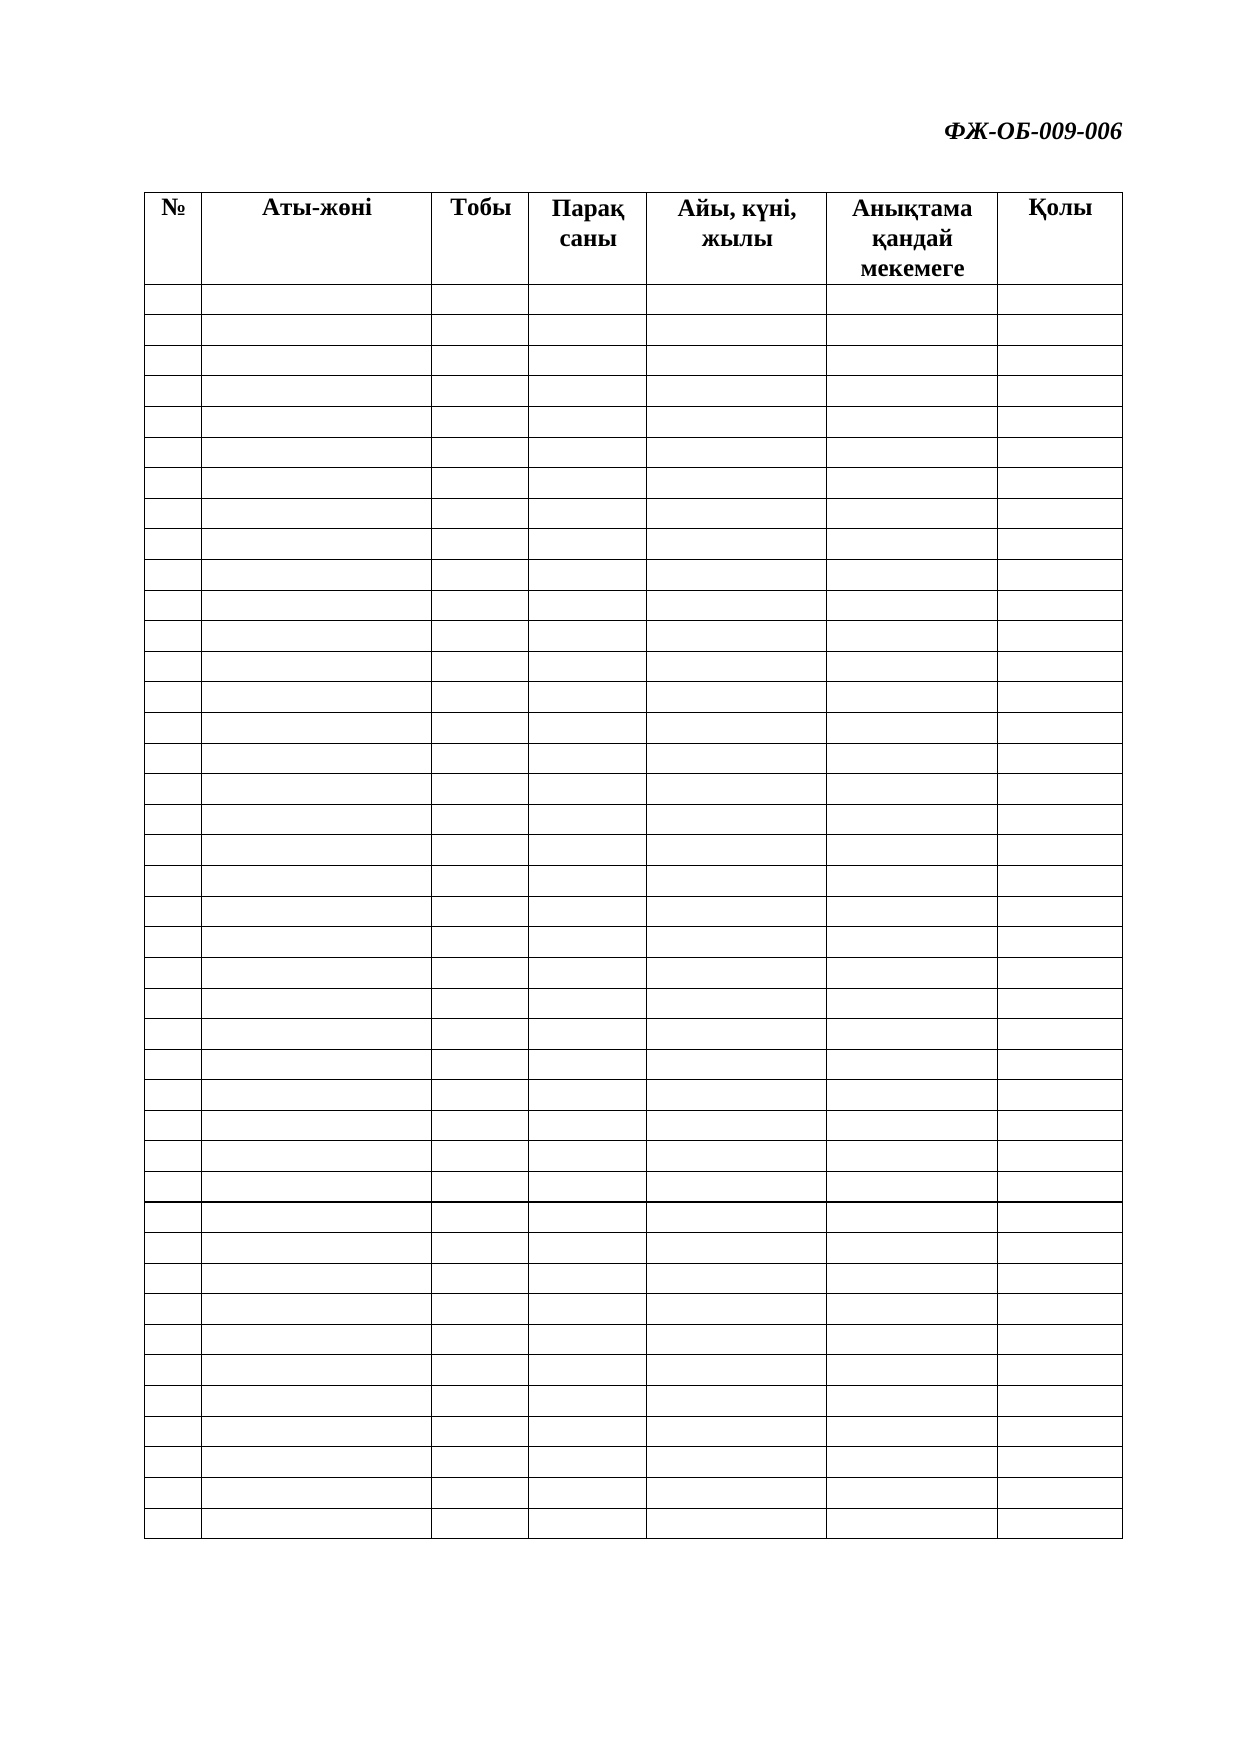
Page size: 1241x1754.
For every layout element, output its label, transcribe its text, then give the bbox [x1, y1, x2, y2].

table_cell [145, 713, 201, 742]
table_cell [202, 1203, 431, 1232]
table_cell [827, 835, 997, 865]
table_cell [647, 835, 826, 865]
table_cell [432, 1478, 528, 1507]
table_cell [432, 529, 528, 559]
table_cell [827, 652, 997, 681]
table_cell [202, 713, 431, 742]
table_cell [647, 468, 826, 498]
table_cell [202, 1050, 431, 1079]
table_cell [202, 1172, 431, 1201]
table_cell [998, 346, 1122, 375]
table_cell [647, 376, 826, 406]
table_cell [202, 285, 431, 314]
table_cell [647, 499, 826, 528]
table_cell [647, 285, 826, 314]
table_cell [827, 927, 997, 957]
table_cell [998, 1203, 1122, 1232]
table_cell [529, 1050, 646, 1079]
table_cell [145, 438, 201, 467]
table_cell [647, 560, 826, 589]
table_cell [432, 927, 528, 957]
table_cell [145, 744, 201, 773]
table_cell [202, 1355, 431, 1385]
table_cell [827, 1294, 997, 1324]
table_cell [432, 1294, 528, 1324]
table_cell [647, 866, 826, 896]
table_cell [432, 652, 528, 681]
table_cell [827, 529, 997, 559]
table_cell [998, 1264, 1122, 1293]
table_cell [529, 1417, 646, 1446]
table_cell [202, 346, 431, 375]
table_cell [827, 713, 997, 742]
table_cell [647, 1478, 826, 1507]
table_cell [145, 376, 201, 406]
table_cell [145, 1264, 201, 1293]
table_cell [432, 285, 528, 314]
table_cell [827, 989, 997, 1018]
table_cell [432, 1203, 528, 1232]
table_cell [432, 499, 528, 528]
table_cell [529, 621, 646, 651]
table_cell [432, 897, 528, 926]
table_cell [827, 468, 997, 498]
table_cell [202, 1509, 431, 1538]
table_cell [145, 958, 201, 987]
table_cell [647, 1141, 826, 1171]
table_cell [529, 346, 646, 375]
table_cell [529, 1325, 646, 1354]
table_cell [827, 1478, 997, 1507]
table_cell [827, 866, 997, 896]
table_cell [202, 897, 431, 926]
table_cell [432, 1080, 528, 1110]
table_cell [432, 1233, 528, 1263]
table_cell [998, 1417, 1122, 1446]
table_cell [529, 1355, 646, 1385]
table_cell [647, 897, 826, 926]
table_cell [647, 1294, 826, 1324]
table_cell [145, 1141, 201, 1171]
table_cell [432, 1264, 528, 1293]
table_cell [145, 652, 201, 681]
table_cell [145, 1019, 201, 1048]
table_cell [647, 774, 826, 804]
table_cell [145, 1203, 201, 1232]
table_cell [827, 346, 997, 375]
table_cell [647, 1509, 826, 1538]
table_cell [529, 835, 646, 865]
table_cell [432, 1325, 528, 1354]
table_cell [432, 1386, 528, 1416]
table_cell [529, 468, 646, 498]
table_cell [998, 1050, 1122, 1079]
table_cell [647, 1172, 826, 1201]
table_cell [145, 682, 201, 712]
table_header № [145, 193, 201, 284]
table_cell [529, 1141, 646, 1171]
table_cell [202, 652, 431, 681]
table_cell [529, 1172, 646, 1201]
table_cell [529, 1509, 646, 1538]
table_header Анықтама қандай мекемеге [827, 193, 997, 284]
table_cell [998, 1111, 1122, 1140]
table_cell [145, 621, 201, 651]
table_cell [432, 1050, 528, 1079]
table_cell [827, 805, 997, 834]
table_header Қолы [998, 193, 1122, 284]
table_cell [529, 1111, 646, 1140]
table_cell [202, 805, 431, 834]
table_cell [145, 285, 201, 314]
table_header Аты-жөні [202, 193, 431, 284]
table_cell [998, 866, 1122, 896]
table_cell [998, 438, 1122, 467]
table_header Парақ саны [529, 193, 646, 284]
table_cell [827, 438, 997, 467]
table_cell [432, 958, 528, 987]
table_cell [647, 529, 826, 559]
table_cell [647, 1203, 826, 1232]
table_cell [998, 499, 1122, 528]
table_cell [998, 1355, 1122, 1385]
table_cell [827, 1203, 997, 1232]
table_cell [998, 407, 1122, 437]
table_cell [202, 591, 431, 620]
table_cell [432, 1019, 528, 1048]
table_cell [998, 897, 1122, 926]
table_cell [432, 744, 528, 773]
table_cell [998, 376, 1122, 406]
table_cell [145, 1080, 201, 1110]
table_cell [529, 1386, 646, 1416]
table_cell [647, 1233, 826, 1263]
table_cell [145, 897, 201, 926]
table_cell [145, 1386, 201, 1416]
table_cell [202, 1080, 431, 1110]
table_cell [529, 438, 646, 467]
table_cell [432, 315, 528, 345]
table_cell [647, 927, 826, 957]
table_cell [529, 713, 646, 742]
table_cell [529, 897, 646, 926]
table_cell [998, 591, 1122, 620]
table_cell [529, 1080, 646, 1110]
table_cell [998, 285, 1122, 314]
table_cell [647, 1386, 826, 1416]
table_cell [202, 1264, 431, 1293]
table_cell [529, 927, 646, 957]
table_cell [202, 989, 431, 1018]
table_cell [145, 1233, 201, 1263]
table_cell [827, 285, 997, 314]
table_cell [202, 1386, 431, 1416]
table_cell [202, 744, 431, 773]
table_cell [432, 621, 528, 651]
table_cell [998, 468, 1122, 498]
table_cell [529, 1264, 646, 1293]
table_cell [647, 1447, 826, 1477]
table_cell [998, 835, 1122, 865]
table_cell [998, 1447, 1122, 1477]
table_cell [432, 346, 528, 375]
table_cell [647, 652, 826, 681]
table_cell [145, 989, 201, 1018]
table_cell [202, 1417, 431, 1446]
table_cell [827, 1355, 997, 1385]
table_cell [998, 682, 1122, 712]
table_cell [202, 438, 431, 467]
table_cell [998, 1233, 1122, 1263]
table_cell [647, 407, 826, 437]
table_cell [647, 713, 826, 742]
table_cell [145, 468, 201, 498]
table_cell [202, 774, 431, 804]
table_cell [145, 866, 201, 896]
table_cell [432, 468, 528, 498]
table_cell [827, 1050, 997, 1079]
table_cell [145, 927, 201, 957]
table_cell [998, 529, 1122, 559]
table_cell [529, 1203, 646, 1232]
table_cell [432, 376, 528, 406]
table_cell [145, 1355, 201, 1385]
table_cell [432, 1417, 528, 1446]
table_cell [432, 591, 528, 620]
table_cell [202, 866, 431, 896]
table_cell [145, 346, 201, 375]
table_cell [827, 315, 997, 345]
table_cell [647, 621, 826, 651]
table_cell [529, 315, 646, 345]
table_cell [827, 897, 997, 926]
table_cell [647, 1355, 826, 1385]
table_cell [647, 591, 826, 620]
table_cell [827, 744, 997, 773]
table_cell [529, 407, 646, 437]
table_cell [202, 958, 431, 987]
table_cell [145, 835, 201, 865]
table_cell [202, 1447, 431, 1477]
table_cell [202, 407, 431, 437]
table_cell [202, 1294, 431, 1324]
table_cell [827, 376, 997, 406]
table_cell [827, 774, 997, 804]
table_cell [529, 1294, 646, 1324]
table_cell [529, 652, 646, 681]
table_header Тобы [432, 193, 528, 284]
table_cell [529, 1447, 646, 1477]
table_cell [202, 529, 431, 559]
table_cell [145, 529, 201, 559]
table_cell [145, 805, 201, 834]
table_cell [827, 682, 997, 712]
table_cell [202, 468, 431, 498]
table_cell [202, 499, 431, 528]
table_cell [647, 315, 826, 345]
table_cell [998, 989, 1122, 1018]
table_cell [647, 1050, 826, 1079]
table_cell [432, 713, 528, 742]
table_cell [529, 774, 646, 804]
table_cell [647, 1325, 826, 1354]
table_cell [998, 744, 1122, 773]
table_cell [647, 682, 826, 712]
table_cell [145, 560, 201, 589]
table_cell [827, 958, 997, 987]
table_cell [529, 1019, 646, 1048]
table_cell [998, 1019, 1122, 1048]
text ФЖ-ОБ-009-006 [102, 116, 1122, 144]
table_cell [647, 346, 826, 375]
table_cell [827, 1019, 997, 1048]
table_cell [202, 1019, 431, 1048]
table_cell [145, 1417, 201, 1446]
table_cell [432, 774, 528, 804]
table_cell [998, 621, 1122, 651]
table_cell [647, 1417, 826, 1446]
table_cell [529, 285, 646, 314]
table_cell [529, 989, 646, 1018]
table_cell [202, 835, 431, 865]
table_cell [998, 1141, 1122, 1171]
table_cell [827, 1080, 997, 1110]
table_cell [647, 1080, 826, 1110]
table_cell [432, 560, 528, 589]
table_cell [145, 1478, 201, 1507]
table_cell [998, 1080, 1122, 1110]
table_cell [432, 1141, 528, 1171]
table_cell [145, 1294, 201, 1324]
table_cell [145, 591, 201, 620]
table_cell [202, 1233, 431, 1263]
table_cell [202, 376, 431, 406]
table_cell [145, 1050, 201, 1079]
table_cell [998, 774, 1122, 804]
table_cell [432, 1509, 528, 1538]
table_cell [202, 621, 431, 651]
table_cell [998, 1386, 1122, 1416]
table_cell [202, 927, 431, 957]
table_cell [432, 407, 528, 437]
table_cell [647, 989, 826, 1018]
table_cell [827, 591, 997, 620]
table_cell [827, 1141, 997, 1171]
table_cell [827, 1325, 997, 1354]
table_cell [529, 499, 646, 528]
table_cell [827, 621, 997, 651]
table_cell [202, 560, 431, 589]
table_cell [827, 1509, 997, 1538]
table_cell [998, 713, 1122, 742]
table_cell [529, 376, 646, 406]
table_cell [827, 1233, 997, 1263]
table_cell [827, 1447, 997, 1477]
table_cell [998, 1294, 1122, 1324]
table_cell [529, 1478, 646, 1507]
table_cell [202, 315, 431, 345]
table_cell [827, 1417, 997, 1446]
table_cell [647, 805, 826, 834]
table_cell [529, 560, 646, 589]
table_cell [432, 835, 528, 865]
table_cell [202, 1325, 431, 1354]
table_cell [827, 1111, 997, 1140]
table_cell [827, 1172, 997, 1201]
table_cell [529, 866, 646, 896]
table_cell [432, 1355, 528, 1385]
table_cell [432, 1111, 528, 1140]
table_cell [998, 805, 1122, 834]
table_header Айы, күні, жылы [647, 193, 826, 284]
table_cell [827, 1264, 997, 1293]
table_cell [432, 989, 528, 1018]
table_cell [202, 1111, 431, 1140]
table_cell [998, 560, 1122, 589]
table_cell [529, 805, 646, 834]
table_cell [998, 1325, 1122, 1354]
table_cell [145, 1509, 201, 1538]
table_cell [145, 774, 201, 804]
table_cell [432, 1172, 528, 1201]
table_cell [827, 499, 997, 528]
table_cell [145, 407, 201, 437]
table_cell [432, 682, 528, 712]
table_cell [647, 1019, 826, 1048]
table_cell [998, 927, 1122, 957]
table_cell [647, 438, 826, 467]
table_cell [647, 744, 826, 773]
table_cell [998, 1509, 1122, 1538]
table_cell [145, 1325, 201, 1354]
table_cell [529, 744, 646, 773]
table_cell [998, 958, 1122, 987]
table_cell [202, 1141, 431, 1171]
table_cell [647, 1264, 826, 1293]
table_cell [529, 682, 646, 712]
table_cell [529, 958, 646, 987]
table_cell [145, 1172, 201, 1201]
table_cell [145, 1447, 201, 1477]
table_cell [202, 682, 431, 712]
table_cell [827, 1386, 997, 1416]
table_cell [647, 958, 826, 987]
table_cell [202, 1478, 431, 1507]
table_cell [827, 560, 997, 589]
table_cell [432, 438, 528, 467]
table_cell [998, 1172, 1122, 1201]
table_cell [432, 1447, 528, 1477]
table_cell [145, 315, 201, 345]
table_cell [998, 315, 1122, 345]
table_cell [647, 1111, 826, 1140]
table_cell [529, 529, 646, 559]
table_cell [529, 1233, 646, 1263]
table_cell [529, 591, 646, 620]
table_cell [998, 1478, 1122, 1507]
table_cell [145, 1111, 201, 1140]
table_cell [432, 866, 528, 896]
table_cell [432, 805, 528, 834]
table_cell [827, 407, 997, 437]
table_cell [998, 652, 1122, 681]
table_cell [145, 499, 201, 528]
